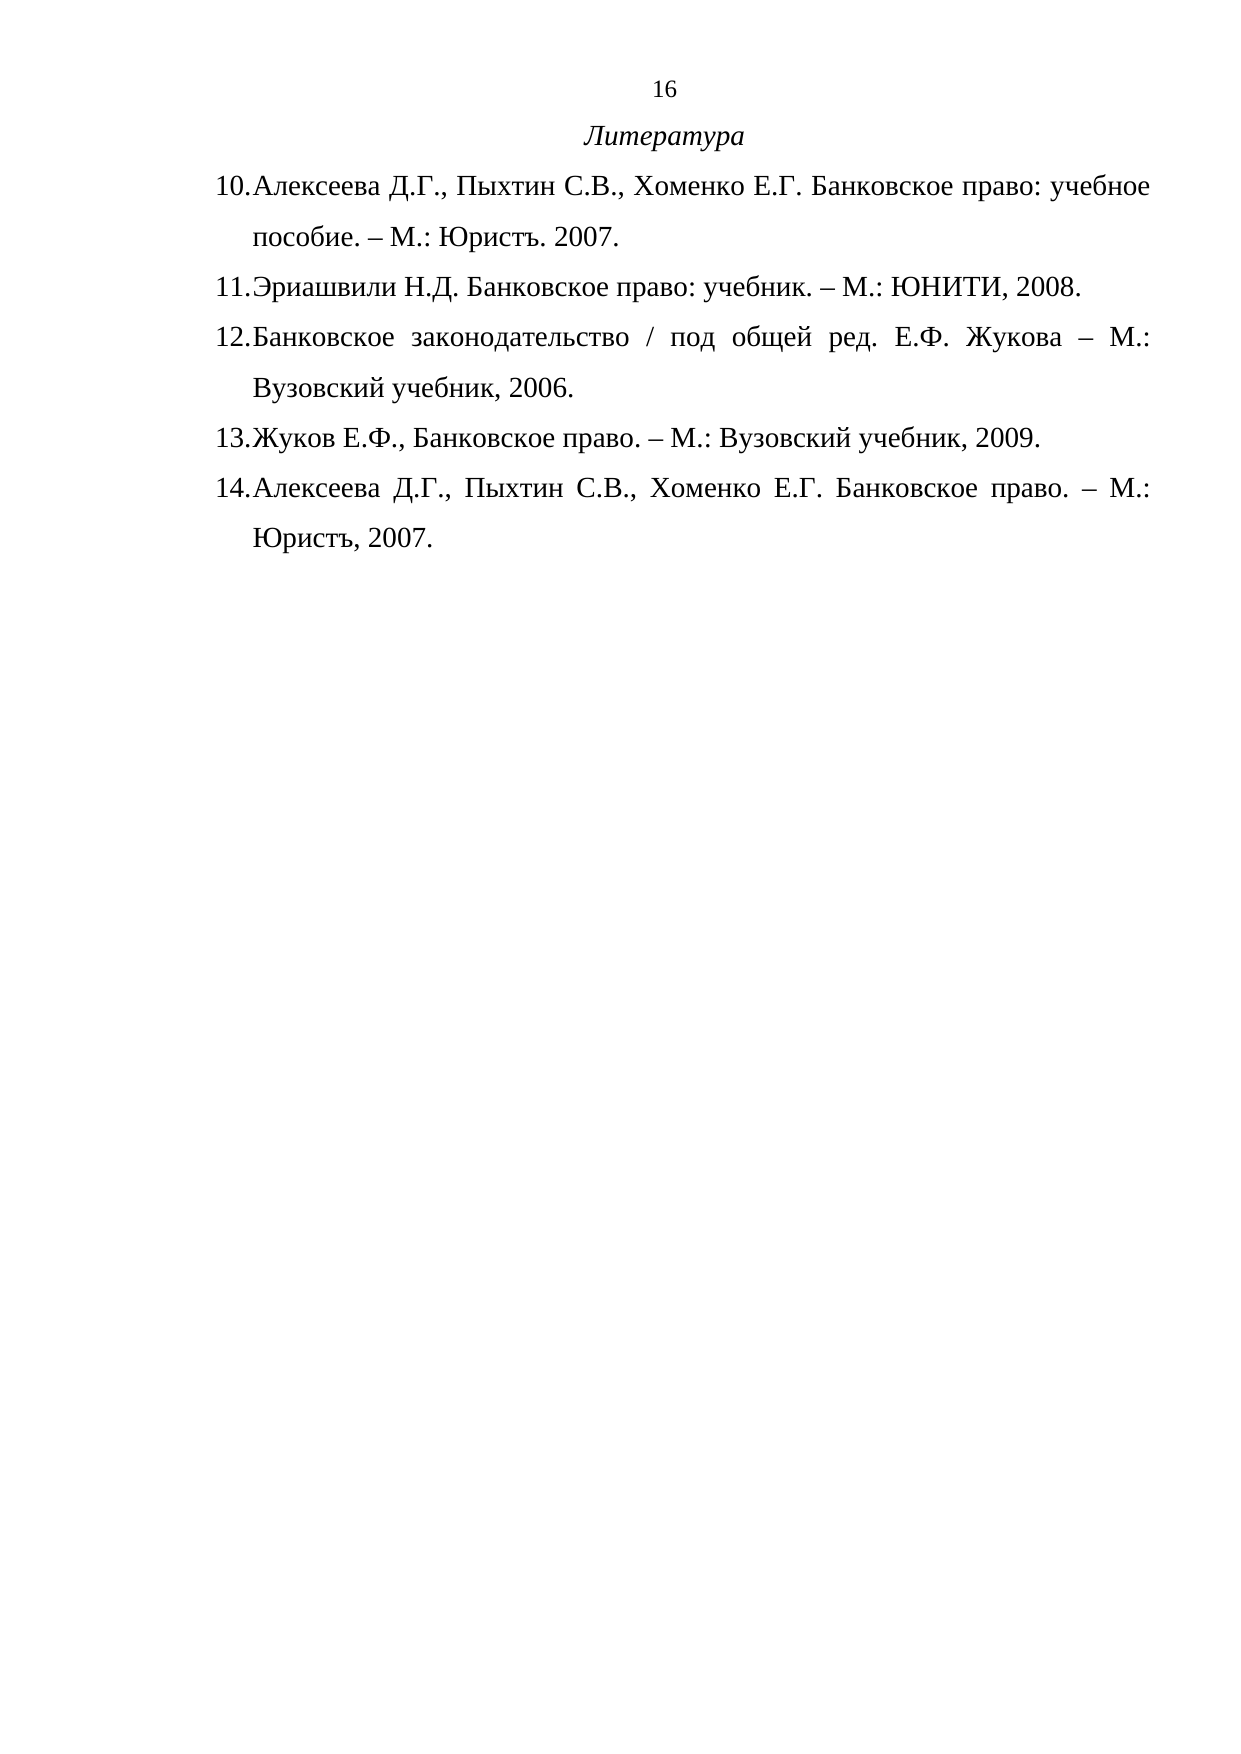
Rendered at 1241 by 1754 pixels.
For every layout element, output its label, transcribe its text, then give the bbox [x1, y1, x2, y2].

list Жуков Е.Ф., Банковское право. – М.: Вузовский учебник, 2009. [215, 420, 1152, 453]
list Алексеева Д.Г., Пыхтин С.В., Хоменко Е.Г. Банковское право: учебное пособие. – М.: Юристъ. 2007. [215, 168, 1152, 252]
list Банковское законодательство / под общей ред. Е.Ф. Жукова – М.: Вузовский учебник, 2006. [215, 319, 1152, 403]
list Эриашвили Н.Д. Банковское право: учебник. – М.: ЮНИТИ, 2008. [215, 269, 1152, 303]
text Литература [177, 118, 1152, 152]
list Алексеева Д.Г., Пыхтин С.В., Хоменко Е.Г. Банковское право. – М.: Юристъ, 2007. [215, 470, 1152, 554]
